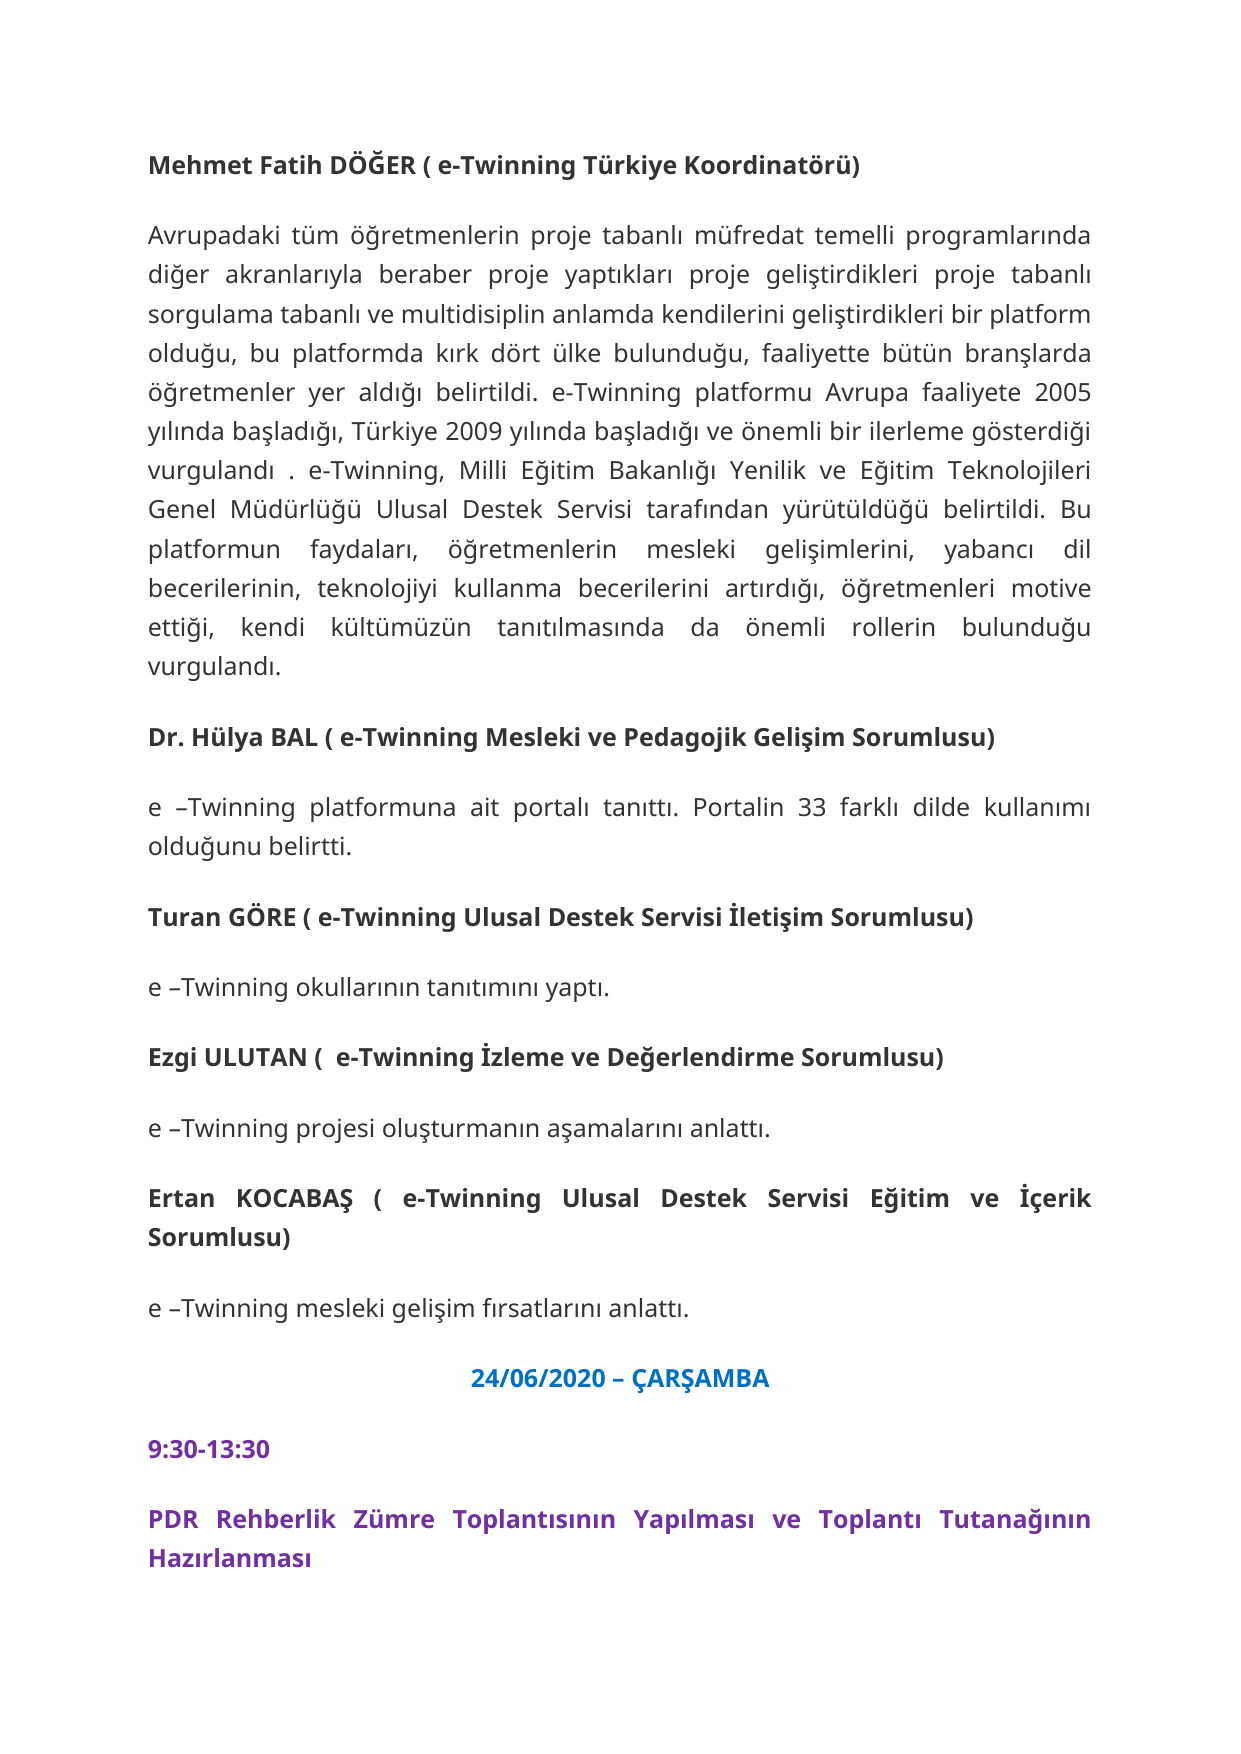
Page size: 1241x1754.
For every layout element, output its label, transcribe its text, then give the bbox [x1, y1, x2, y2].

text e –Twinning projesi oluşturmanın aşamalarını anlattı. [148, 1111, 1093, 1144]
text e –Twinning okullarının tanıtımını yaptı. [148, 970, 1093, 1004]
text Ertan KOCABAŞ ( e-Twinning Ulusal Destek Servisi Eğitim ve İçerik Sorumlusu) [148, 1181, 1093, 1254]
text Avrupadaki tüm öğretmenlerin proje tabanlı müfredat temelli programlarında diğer akranlarıyla beraber proje yaptıkları proje geliştirdikleri proje tabanlı sorgulama tabanlı ve multidisiplin anlamda kendilerini geliştirdikleri bir platform olduğu, bu platformda kırk dört ülke bulunduğu, faaliyette bütün branşlarda öğretmenler yer aldığı belirtildi. e-Twinning platformu Avrupa faaliyete 2005 yılında başladığı, Türkiye 2009 yılında başladığı ve önemli bir ilerleme gösterdiği vurgulandı . e-Twinning, Milli Eğitim Bakanlığı Yenilik ve Eğitim Teknolojileri Genel Müdürlüğü Ulusal Destek Servisi tarafından yürütüldüğü belirtildi. Bu platformun faydaları, öğretmenlerin mesleki gelişimlerini, yabancı dil becerilerinin, teknolojiyi kullanma becerilerini artırdığı, öğretmenleri motive ettiği, kendi kültümüzün tanıtılmasında da önemli rollerin bulunduğu vurgulandı. [148, 218, 1093, 683]
text Ezgi ULUTAN ( e-Twinning İzleme ve Değerlendirme Sorumlusu) [148, 1040, 1093, 1074]
text Dr. Hülya BAL ( e-Twinning Mesleki ve Pedagojik Gelişim Sorumlusu) [148, 719, 1093, 753]
text 24/06/2020 – ÇARŞAMBA [148, 1361, 1093, 1395]
text 9:30-13:30 [148, 1431, 1093, 1465]
text Turan GÖRE ( e-Twinning Ulusal Destek Servisi İletişim Sorumlusu) [148, 899, 1093, 933]
text e –Twinning mesleki gelişim fırsatlarını anlattı. [148, 1291, 1093, 1324]
text PDR Rehberlik Zümre Toplantısının Yapılması ve Toplantı Tutanağının Hazırlanması [148, 1502, 1093, 1575]
text e –Twinning platformuna ait portalı tanıttı. Portalin 33 farklı dilde kullanımı olduğunu belirtti. [148, 790, 1093, 863]
text Mehmet Fatih DÖĞER ( e-Twinning Türkiye Koordinatörü) [148, 148, 1093, 182]
